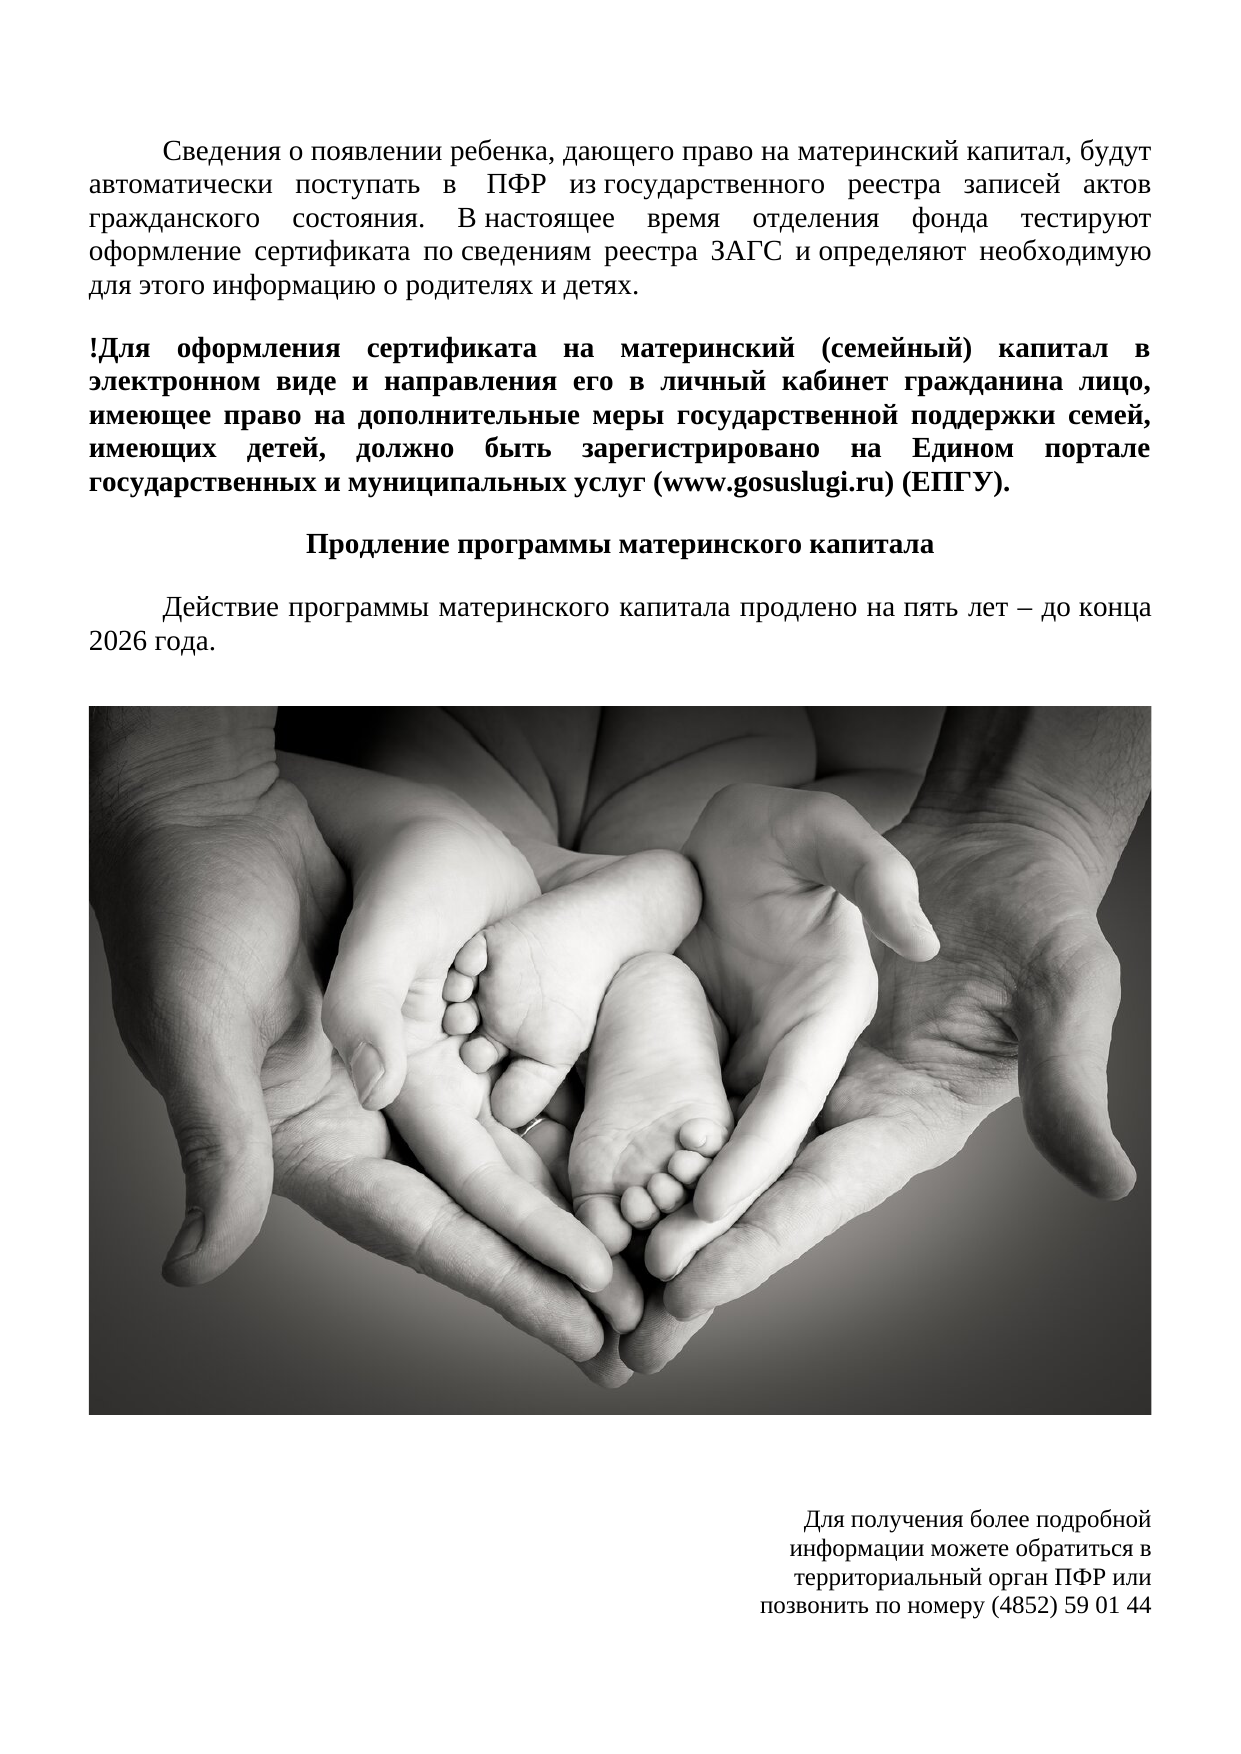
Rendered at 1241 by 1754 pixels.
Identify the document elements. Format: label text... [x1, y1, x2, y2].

text Для получения более подробной информации можете обратиться в территориальный орган ПФР или позвонить по номеру (4852) 59 01 44 [89, 1504, 1152, 1619]
text !Для оформления сертификата на материнский (семейный) капитал в электронном виде и направления его в личный кабинет гражданина лицо, имеющее право на дополнительные меры государственной поддержки семей, имеющих детей, должно быть зарегистрировано на Едином портале государственных и муниципальных услуг (www.gosuslugi.ru) (ЕПГУ). [89, 330, 1152, 497]
text Сведения о появлении ребенка, дающего право на материнский капитал, будут автоматически поступать в ПФР из государственного реестра записей актов гражданского состояния. В настоящее время отделения фонда тестируют оформление сертификата по сведениям реестра ЗАГС и определяют необходимую для этого информацию о родителях и детях. [89, 133, 1152, 301]
text Продление программы материнского капитала [89, 527, 1152, 560]
text Действие программы материнского капитала продлено на пять лет – до конца 2026 года. [89, 589, 1152, 656]
picture [88, 706, 1152, 1415]
